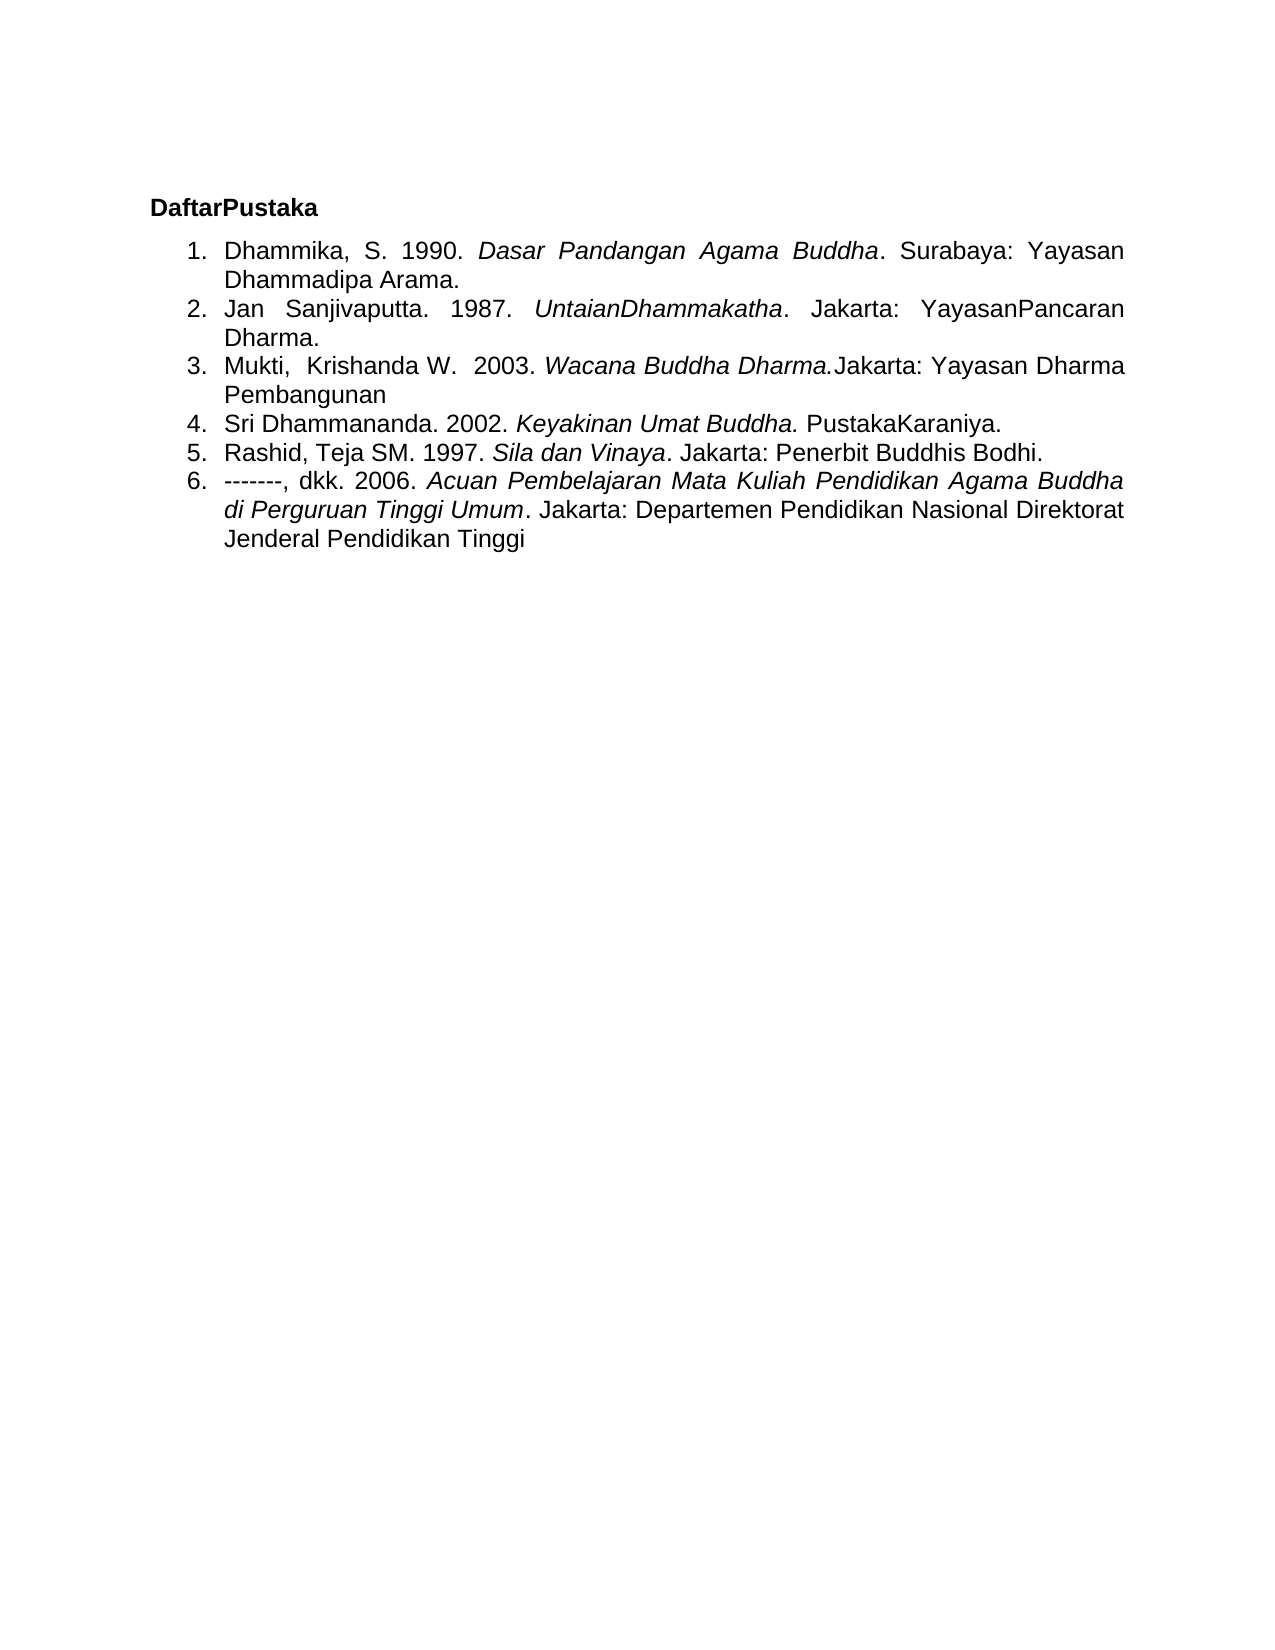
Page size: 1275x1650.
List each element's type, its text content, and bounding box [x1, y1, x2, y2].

list -------, dkk. 2006. Acuan Pembelajaran Mata Kuliah Pendidikan Agama Buddha di Perguruan Tinggi Umum. Jakarta: Departemen Pendidikan Nasional Direktorat Jenderal Pendidikan Tinggi [187, 466, 1125, 552]
list Mukti, Krishanda W. 2003. Wacana Buddha Dharma.Jakarta: Yayasan Dharma Pembangunan [187, 351, 1125, 409]
list Dhammika, S. 1990. Dasar Pandangan Agama Buddha. Surabaya: Yayasan Dhammadipa Arama. [187, 236, 1125, 294]
list Jan Sanjivaputta. 1987. UntaianDhammakatha. Jakarta: YayasanPancaran Dharma. [187, 294, 1125, 351]
list Rashid, Teja SM. 1997. Sila dan Vinaya. Jakarta: Penerbit Buddhis Bodhi. [187, 437, 1125, 466]
list Sri Dhammananda. 2002. Keyakinan Umat Buddha. PustakaKaraniya. [187, 409, 1125, 437]
text DaftarPustaka [150, 193, 1125, 222]
